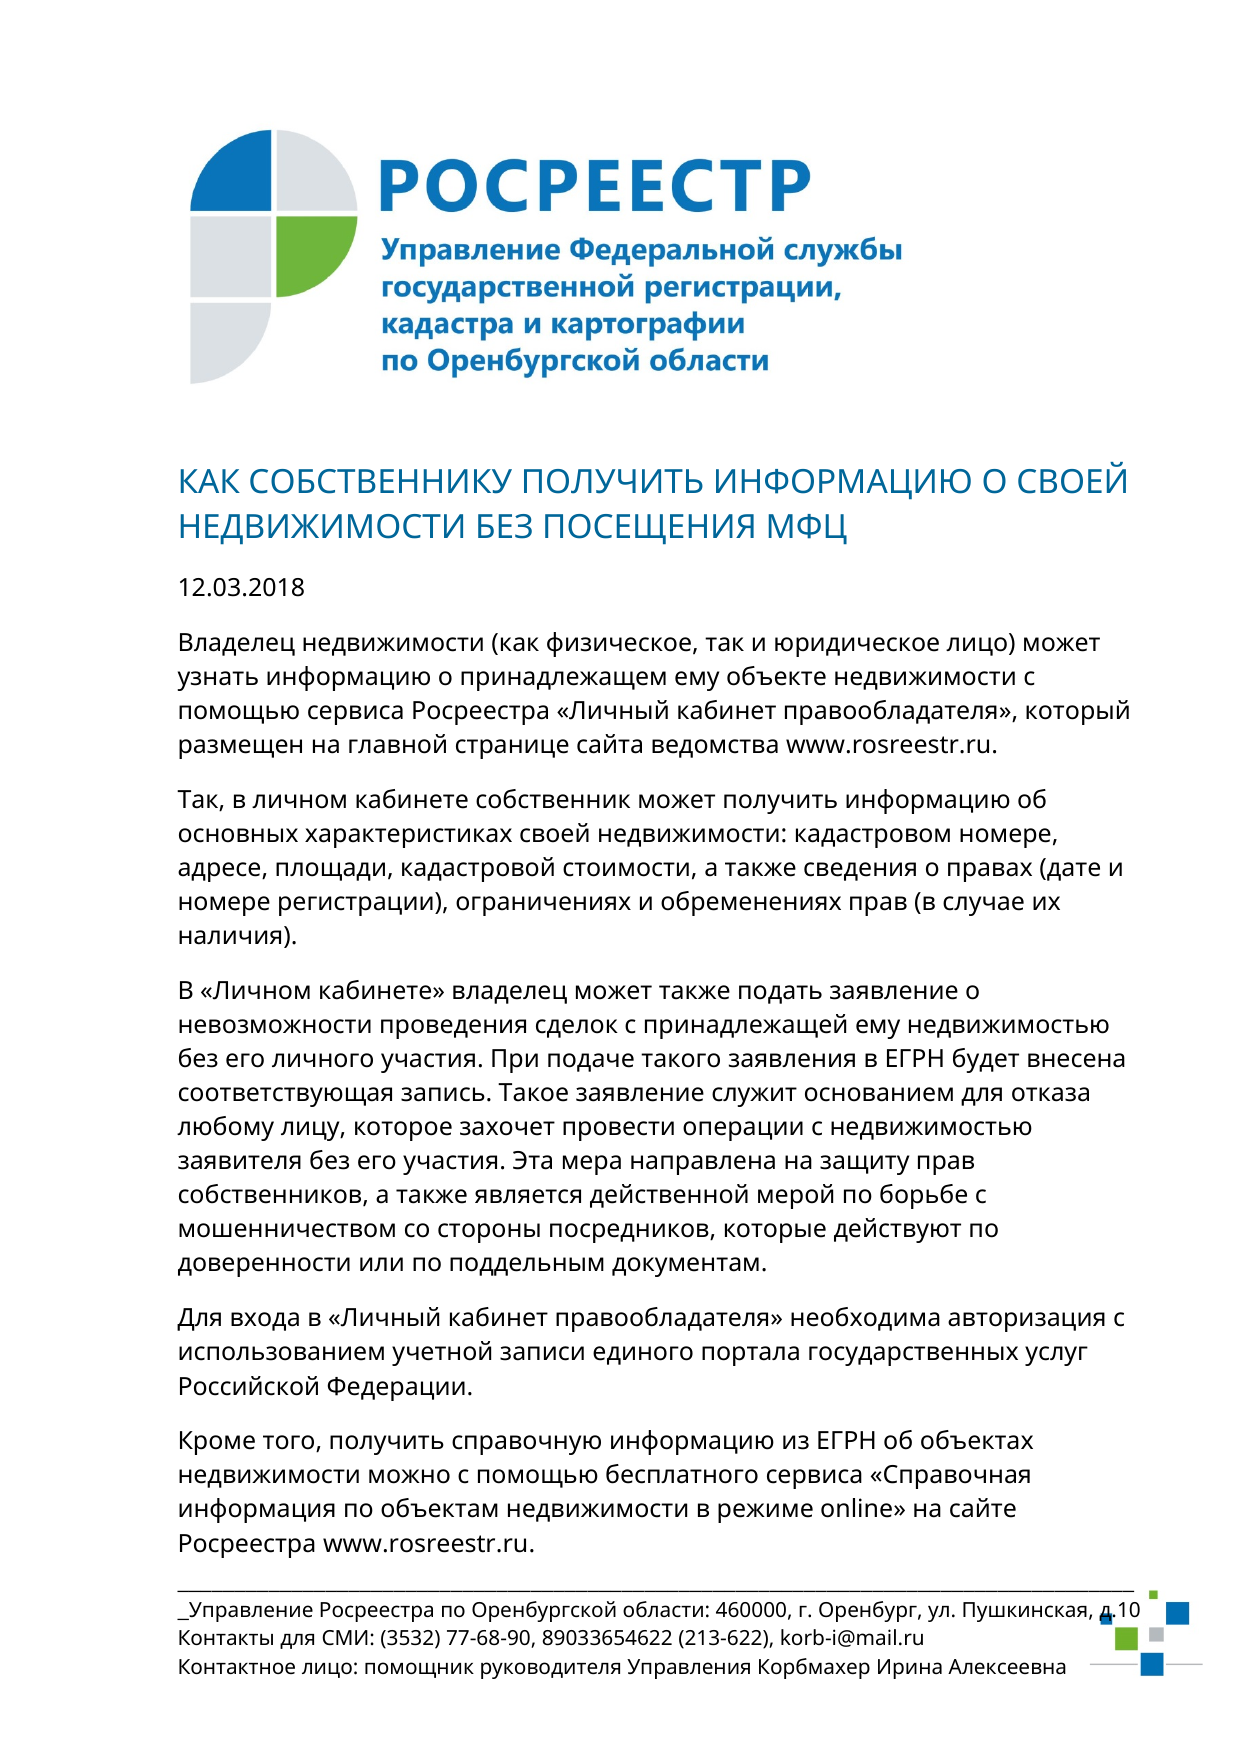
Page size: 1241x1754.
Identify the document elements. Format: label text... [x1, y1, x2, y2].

text КАК СОБСТВЕННИКУ ПОЛУЧИТЬ ИНФОРМАЦИЮ О СВОЕЙ НЕДВИЖИМОСТИ БЕЗ ПОСЕЩЕНИЯ МФЦ [177, 458, 1152, 549]
text Кроме того, получить справочную информацию из ЕГРН об объектах недвижимости можно с помощью бесплатного сервиса «Справочная информация по объектам недвижимости в режиме online» на сайте Росреестра www.rosreestr.ru. [177, 1423, 1152, 1559]
text В «Личном кабинете» владелец может также подать заявление о невозможности проведения сделок с принадлежащей ему недвижимостью без его личного участия. При подаче такого заявления в ЕГРН будет внесена соответствующая запись. Такое заявление служит основанием для отказа любому лицу, которое захочет провести операции с недвижимостью заявителя без его участия. Эта мера направлена на защиту прав собственников, а также является действенной мерой по борьбе с мошенничеством со стороны посредников, которые действуют по доверенности или по поддельным документам. [177, 973, 1152, 1279]
text Так, в личном кабинете собственник может получить информацию об основных характеристиках своей недвижимости: кадастровом номере, адресе, площади, кадастровой стоимости, а также сведения о правах (дате и номере регистрации), ограничениях и обременениях прав (в случае их наличия). [177, 781, 1152, 952]
text Для входа в «Личный кабинет правообладателя» необходима авторизация с использованием учетной записи единого портала государственных услуг Российской Федерации. [177, 1300, 1152, 1402]
picture [177, 118, 910, 394]
text 12.03.2018 [177, 569, 1152, 603]
picture [1089, 1579, 1203, 1698]
text Владелец недвижимости (как физическое, так и юридическое лицо) может узнать информацию о принадлежащем ему объекте недвижимости с помощью сервиса Росреестра «Личный кабинет правообладателя», который размещен на главной странице сайта ведомства www.rosreestr.ru. [177, 624, 1152, 761]
